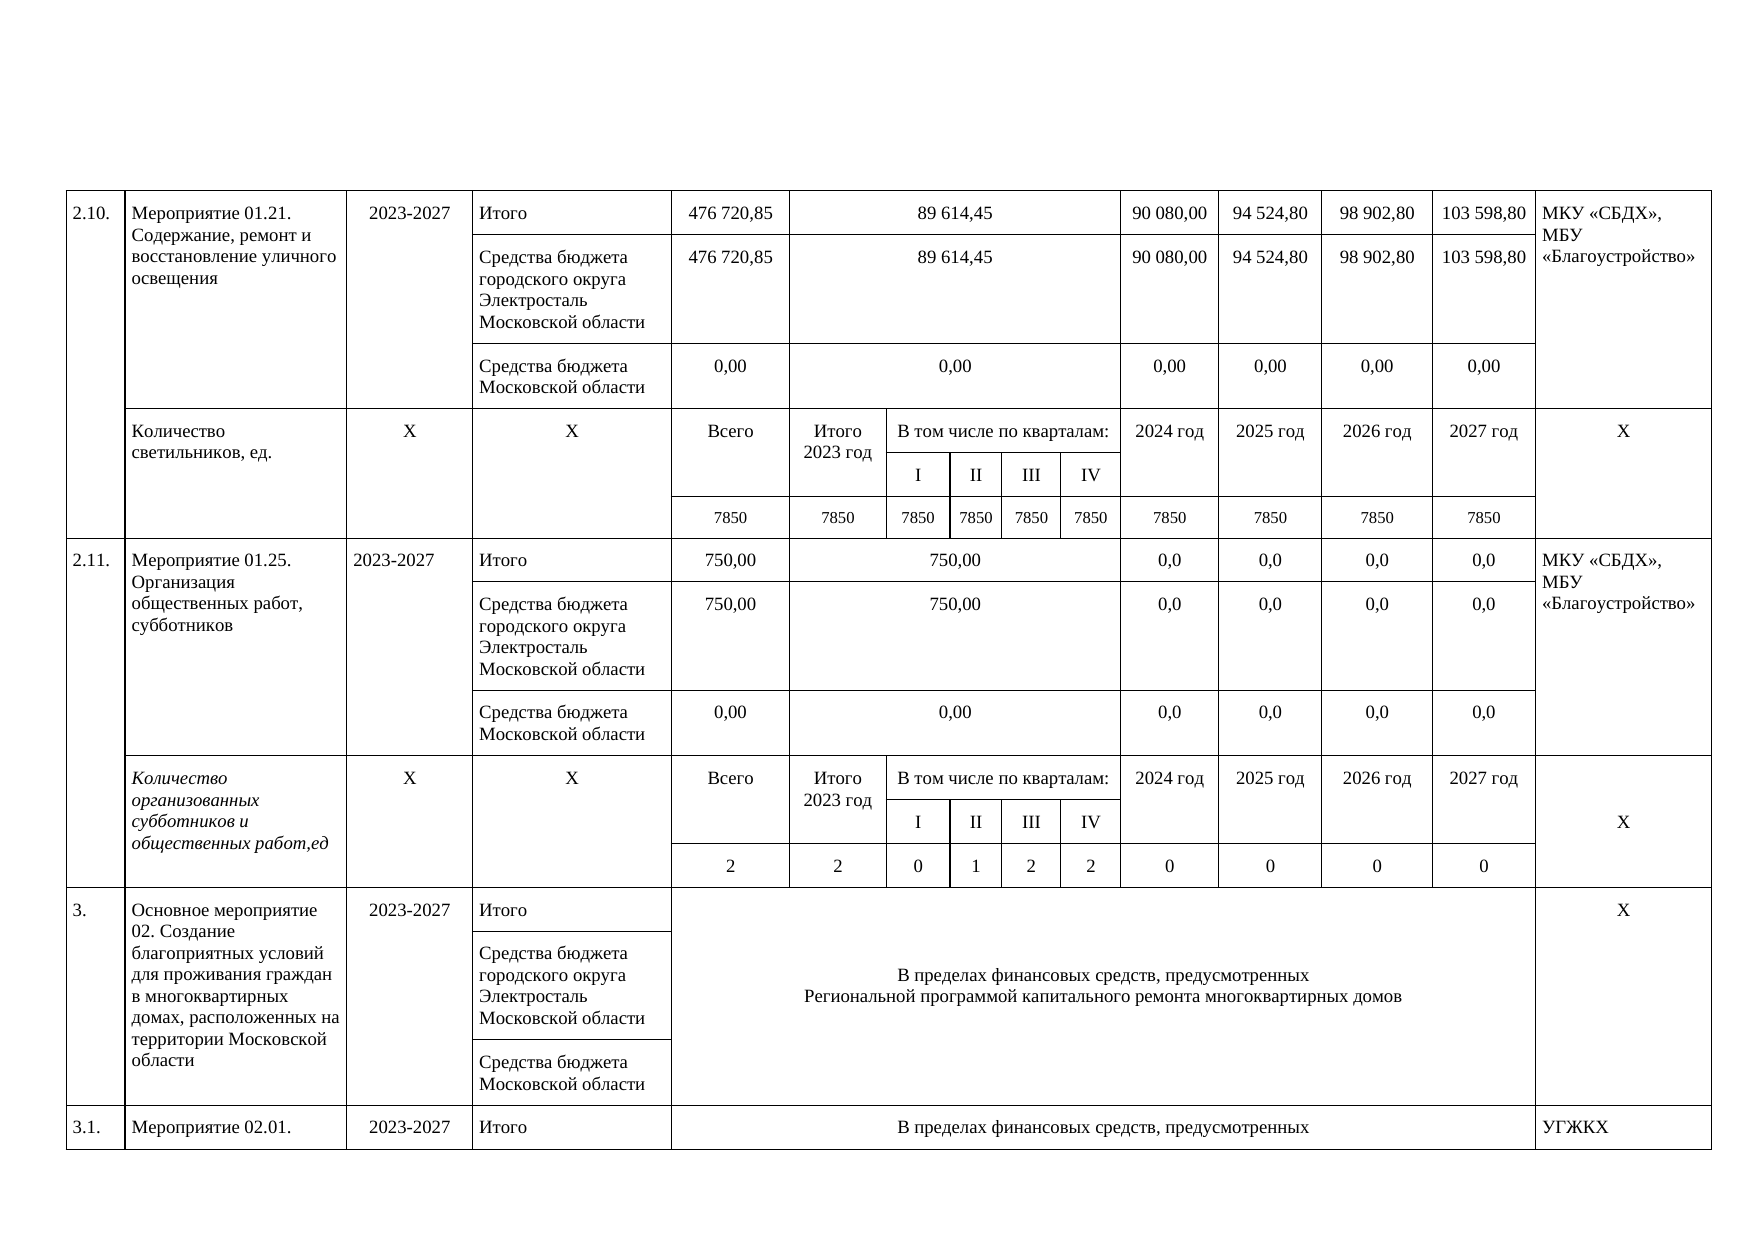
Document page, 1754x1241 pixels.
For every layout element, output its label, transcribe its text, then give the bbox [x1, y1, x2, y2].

table_cell 0 [1219, 844, 1321, 887]
table_cell X [1536, 409, 1711, 537]
table_cell 7850 [672, 497, 789, 537]
table_cell 0,0 [1322, 691, 1432, 755]
table_cell Мероприятие 01.25. Организация общественных работ, субботников [126, 539, 346, 755]
table_cell 2023-2027 [347, 191, 472, 408]
table_cell 0,0 [1433, 691, 1535, 755]
table_cell 7850 [887, 497, 949, 537]
table_cell Итого 2023 год [790, 409, 886, 496]
table_cell II [951, 453, 1001, 496]
table_cell 750,00 [672, 582, 789, 690]
table_cell 0,00 [1219, 344, 1321, 408]
table_cell 90 080,00 [1121, 191, 1218, 234]
table_cell Средства бюджета городского округа Электросталь Московской области [473, 235, 671, 343]
table_cell Итого [473, 191, 671, 234]
table_cell X [347, 409, 472, 537]
table_cell 0,00 [790, 344, 1120, 408]
table_cell 98 902,80 [1322, 235, 1432, 343]
table_cell Средства бюджета городского округа Электросталь Московской области [473, 582, 671, 690]
table_cell Итого [473, 539, 671, 581]
table_cell 2027 год [1433, 409, 1535, 496]
table_cell Количество организованных субботников и общественных работ,ед [126, 756, 346, 887]
table_cell 90 080,00 [1121, 235, 1218, 343]
table_cell 0 [887, 844, 949, 887]
table_cell 3.1. [67, 1106, 124, 1148]
table_cell Мероприятие 01.21. Содержание, ремонт и восстановление уличного освещения [126, 191, 346, 408]
table_cell II [951, 800, 1001, 843]
table_cell 1 [951, 844, 1001, 887]
table_cell 0,00 [672, 344, 789, 408]
table_cell В том числе по кварталам: [887, 756, 1120, 799]
table_cell 7850 [1322, 497, 1432, 537]
table_cell 2023-2027 [347, 539, 472, 755]
table_cell 0,00 [790, 691, 1120, 755]
table_cell Х [1536, 756, 1711, 887]
table_cell 2027 год [1433, 756, 1535, 843]
table_cell Итого [473, 1106, 671, 1148]
table_cell 0,0 [1322, 539, 1432, 581]
table_cell 0,0 [1121, 691, 1218, 755]
table_cell 2026 год [1322, 756, 1432, 843]
table_cell Всего [672, 756, 789, 843]
table_cell 2 [672, 844, 789, 887]
table_cell 0,00 [672, 691, 789, 755]
table_cell X [473, 409, 671, 537]
table_cell 2.11. [67, 539, 124, 887]
table_cell 103 598,80 [1433, 191, 1535, 234]
table_cell 98 902,80 [1322, 191, 1432, 234]
table_cell 0,0 [1433, 582, 1535, 690]
table_cell МКУ «СБДХ», МБУ «Благоустройство» [1536, 539, 1711, 755]
table_cell Средства бюджета Московской области [473, 1040, 671, 1104]
table_cell Средства бюджета Московской области [473, 691, 671, 755]
table_cell 0,0 [1433, 539, 1535, 581]
table_cell В пределах финансовых средств, предусмотренных Региональной программой капитального ремонта многоквартирных домов [672, 888, 1535, 1104]
table_cell 0,00 [1433, 344, 1535, 408]
table_cell Х [1536, 888, 1711, 1104]
table_cell Итого [473, 888, 671, 931]
table_cell 0 [1121, 844, 1218, 887]
table_cell 0,0 [1219, 691, 1321, 755]
table_cell 2026 год [1322, 409, 1432, 496]
table_cell 2 [1061, 844, 1120, 887]
table_cell 750,00 [790, 539, 1120, 581]
table_cell 0,0 [1121, 539, 1218, 581]
table_cell X [473, 756, 671, 887]
table_cell I [887, 453, 949, 496]
table_cell 7850 [1219, 497, 1321, 537]
table_cell 476 720,85 [672, 235, 789, 343]
table_cell 7850 [1002, 497, 1060, 537]
table_cell 2024 год [1121, 409, 1218, 496]
table_cell 103 598,80 [1433, 235, 1535, 343]
table_cell 2024 год [1121, 756, 1218, 843]
table_cell 750,00 [672, 539, 789, 581]
table_cell 7850 [951, 497, 1001, 537]
table_cell 0 [1433, 844, 1535, 887]
table_cell 2025 год [1219, 756, 1321, 843]
table_cell 89 614,45 [790, 191, 1120, 234]
table_cell Итого 2023 год [790, 756, 886, 843]
table_cell 2 [1002, 844, 1060, 887]
table_cell III [1002, 800, 1060, 843]
table_cell В том числе по кварталам: [887, 409, 1120, 452]
table_cell 94 524,80 [1219, 191, 1321, 234]
table_cell Количество светильников, ед. [126, 409, 346, 537]
table_cell 750,00 [790, 582, 1120, 690]
table_cell 0,00 [1322, 344, 1432, 408]
table_cell 7850 [1433, 497, 1535, 537]
table_cell 2023-2027 [347, 1106, 472, 1148]
table_cell 476 720,85 [672, 191, 789, 234]
table_cell МКУ «СБДХ», МБУ «Благоустройство» [1536, 191, 1711, 408]
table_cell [126, 1106, 346, 1148]
table_cell 0,00 [1121, 344, 1218, 408]
table_cell I [887, 800, 949, 843]
table_cell Основное мероприятие 02. Создание благоприятных условий для проживания граждан в многоквартирных домах, расположенных на территории Московской области [126, 888, 346, 1104]
table_cell 0,0 [1322, 582, 1432, 690]
table_cell Средства бюджета Московской области [473, 344, 671, 408]
table_cell Всего [672, 409, 789, 496]
table_cell 0 [1322, 844, 1432, 887]
table_cell 89 614,45 [790, 235, 1120, 343]
table_cell 0,0 [1121, 582, 1218, 690]
table_cell 7850 [1121, 497, 1218, 537]
table_cell III [1002, 453, 1060, 496]
table_cell УГЖКХ [1536, 1106, 1711, 1148]
table_cell 2.10. [67, 191, 124, 537]
table_cell 2025 год [1219, 409, 1321, 496]
table_cell IV [1061, 800, 1120, 843]
table_cell 0,0 [1219, 582, 1321, 690]
table_cell 94 524,80 [1219, 235, 1321, 343]
table_cell 7850 [790, 497, 886, 537]
table_cell 7850 [1061, 497, 1120, 537]
table_cell 2 [790, 844, 886, 887]
table_cell X [347, 756, 472, 887]
table_cell 2023-2027 [347, 888, 472, 1104]
table_cell 0,0 [1219, 539, 1321, 581]
table_cell Средства бюджета городского округа Электросталь Московской области [473, 932, 671, 1039]
table_cell 3. [67, 888, 124, 1104]
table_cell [672, 1106, 1535, 1148]
table_cell IV [1061, 453, 1120, 496]
